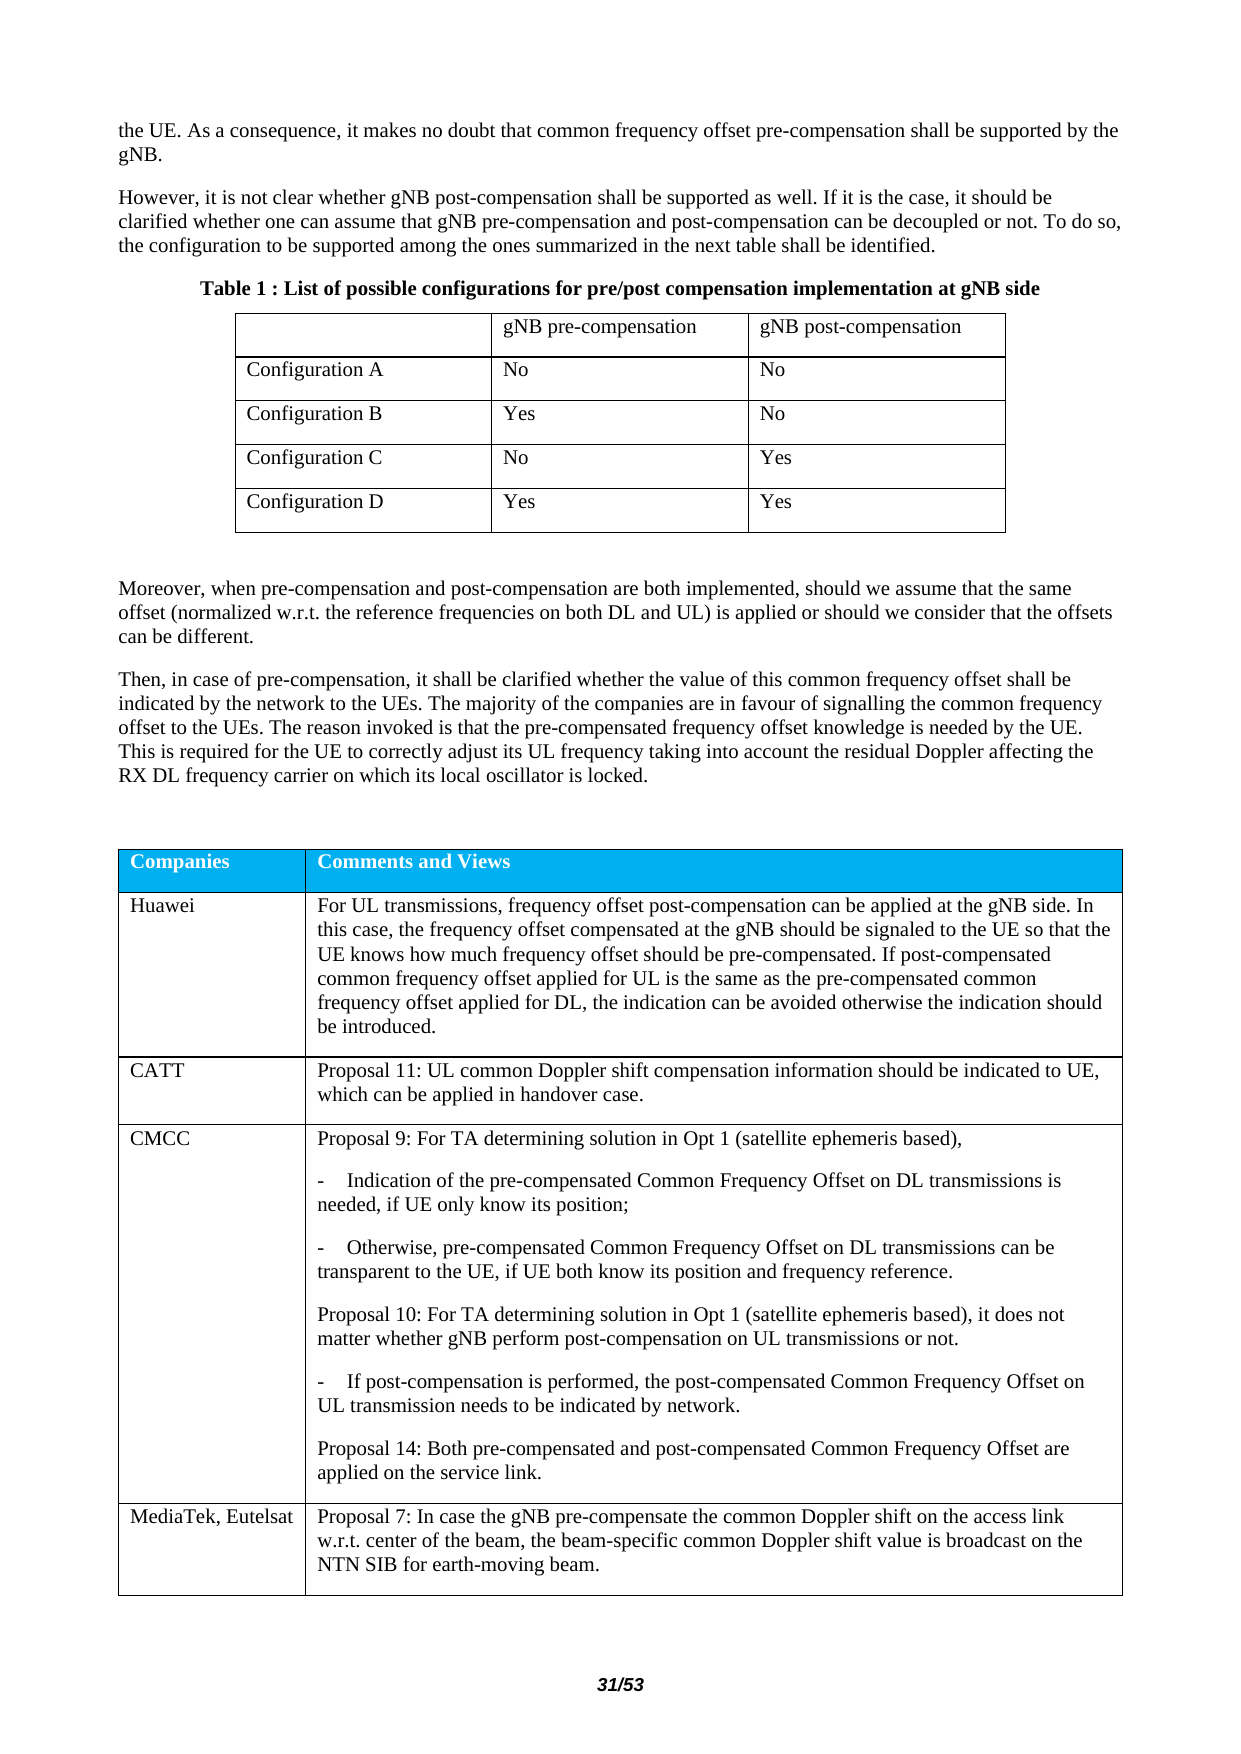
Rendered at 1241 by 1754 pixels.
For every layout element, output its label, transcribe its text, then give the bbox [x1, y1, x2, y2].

table_cell Yes [492, 489, 748, 532]
table_cell Configuration B [236, 401, 491, 444]
table_cell CATT [119, 1058, 305, 1124]
table_cell Yes [492, 401, 748, 444]
text However, it is not clear whether gNB post-compensation shall be supported as well. If it is the case, it should be clarified whether one can assume that gNB pre-compensation and post-compensation can be decoupled or not. To do so, the configuration to be supported among the ones summarized in the next table shall be identified. [118, 185, 1122, 257]
table_cell For UL transmissions, frequency offset post-compensation can be applied at the gNB side. In this case, the frequency offset compensated at the gNB should be signaled to the UE so that the UE knows how much frequency offset should be pre-compensated. If post-compensated common frequency offset applied for UL is the same as the pre-compensated common frequency offset applied for DL, the indication can be avoided otherwise the indication should be introduced. [306, 893, 1122, 1056]
table_cell CMCC [119, 1125, 305, 1503]
table_header gNB pre-compensation [492, 314, 748, 356]
table_header gNB post-compensation [749, 314, 1005, 356]
text Moreover, when pre-compensation and post-compensation are both implemented, should we assume that the same offset (normalized w.r.t. the reference frequencies on both DL and UL) is applied or should we consider that the offsets can be different. [118, 576, 1122, 648]
table_cell Configuration A [236, 358, 491, 400]
text Table 1 : List of possible configurations for pre/post compensation implementation at gNB side [118, 276, 1122, 300]
table_header [236, 314, 491, 356]
table_cell Proposal 11: UL common Doppler shift compensation information should be indicated to UE, which can be applied in handover case. [306, 1058, 1122, 1124]
table_cell Yes [749, 445, 1005, 488]
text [118, 118, 1122, 166]
table_cell Configuration C [236, 445, 491, 488]
table_header Comments and Views [306, 850, 1122, 892]
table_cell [306, 1504, 1122, 1594]
table_cell No [492, 358, 748, 400]
table_header Companies [119, 850, 305, 892]
table_cell Yes [749, 489, 1005, 532]
table_cell Huawei [119, 893, 305, 1056]
table_cell Configuration D [236, 489, 491, 532]
table_cell MediaTek, Eutelsat [119, 1504, 305, 1594]
table_cell No [749, 358, 1005, 400]
table_cell No [492, 445, 748, 488]
table_cell Proposal 9: For TA determining solution in Opt 1 (satellite ephemeris based), - Indication of the pre-compensated Common Frequency Offset on DL transmissions is needed, if UE only know its position; - Otherwise, pre-compensated Common Frequency Offset on DL transmissions can be transparent to the UE, if UE both know its position and frequency reference. Proposal 10: For TA determining solution in Opt 1 (satellite ephemeris based), it does not matter whether gNB perform post-compensation on UL transmissions or not. - If post-compensation is performed, the post-compensated Common Frequency Offset on UL transmission needs to be indicated by network. Proposal 14: Both pre-compensated and post-compensated Common Frequency Offset are applied on the service link. [306, 1125, 1122, 1503]
text Then, in case of pre-compensation, it shall be clarified whether the value of this common frequency offset shall be indicated by the network to the UEs. The majority of the companies are in favour of signalling the common frequency offset to the UEs. The reason invoked is that the pre-compensated frequency offset knowledge is needed by the UE. This is required for the UE to correctly adjust its UL frequency taking into account the residual Doppler affecting the RX DL frequency carrier on which its local oscillator is locked. [118, 667, 1122, 787]
table_cell No [749, 401, 1005, 444]
